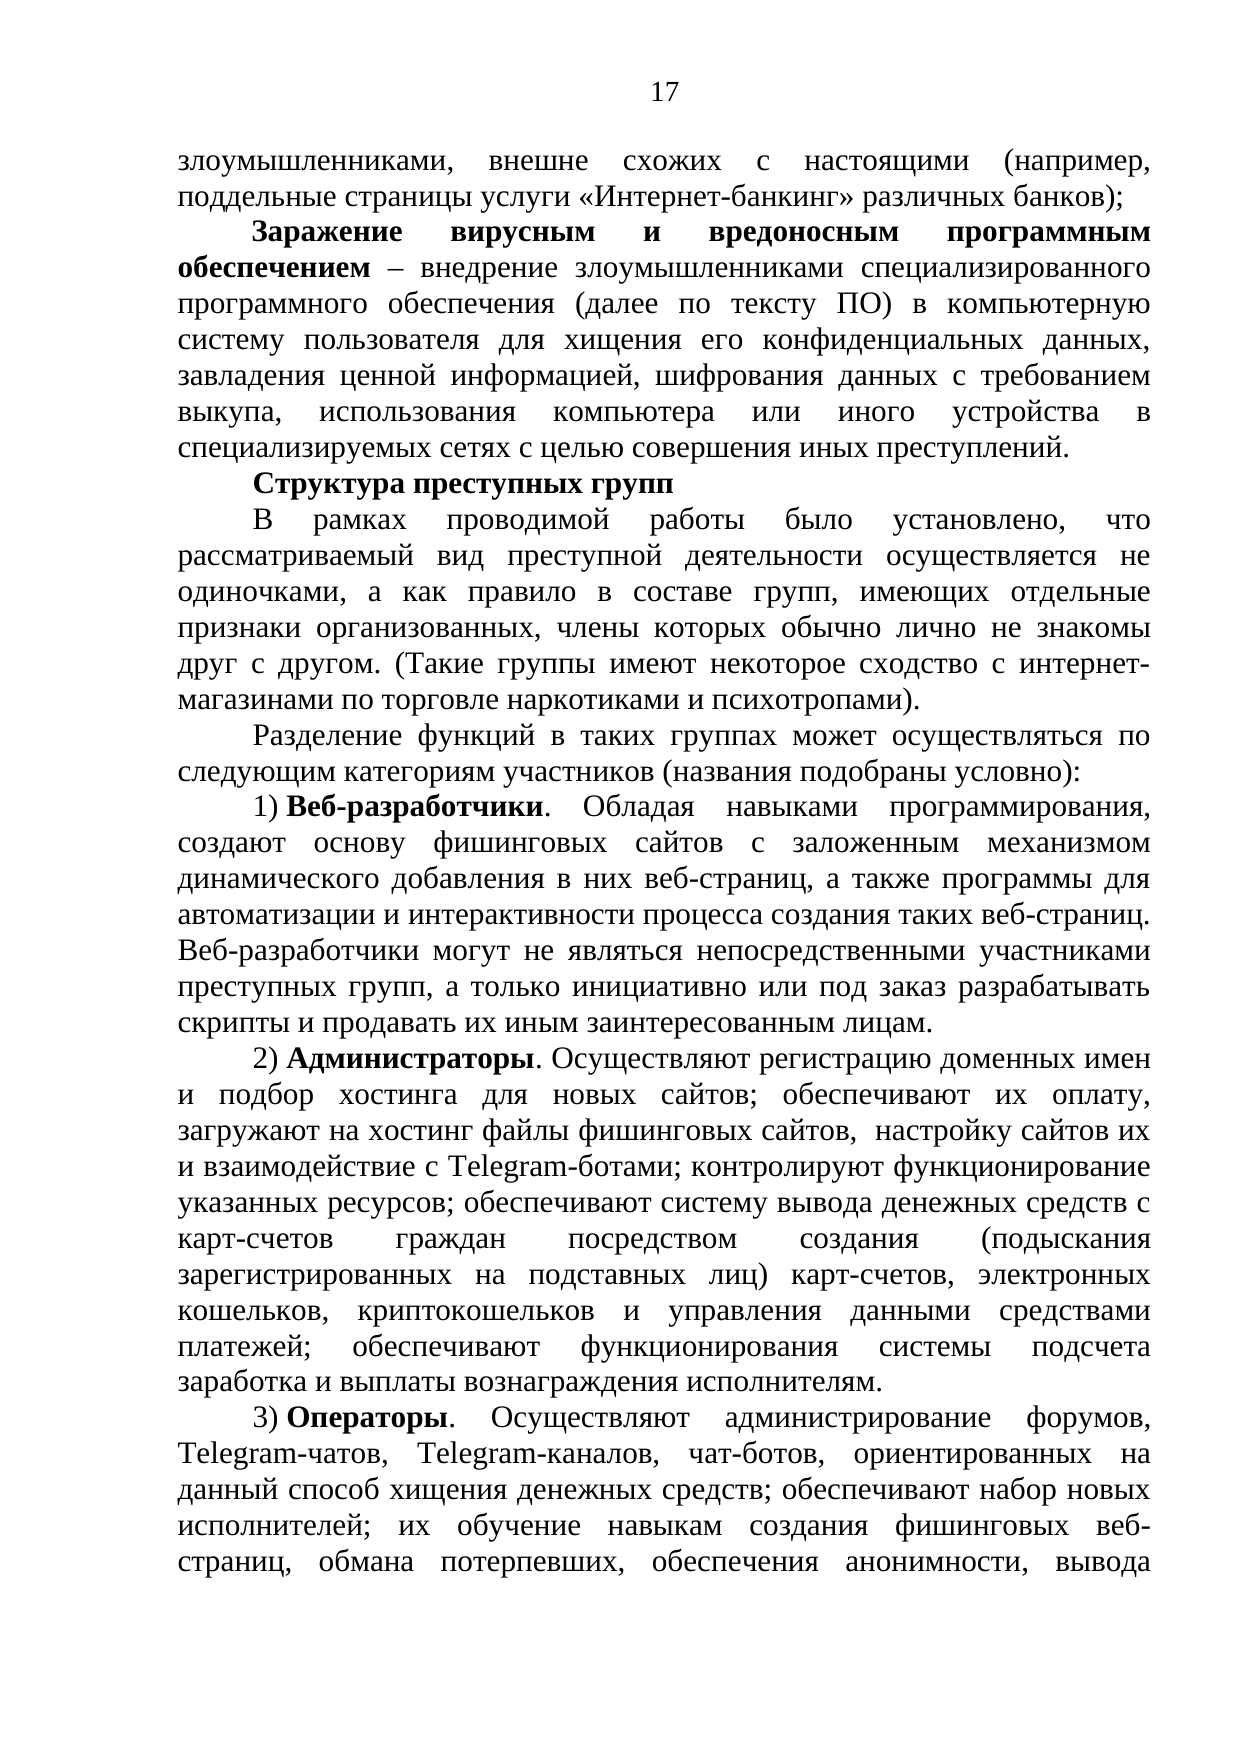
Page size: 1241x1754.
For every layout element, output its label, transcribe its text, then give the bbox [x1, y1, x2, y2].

text 1) Веб-разработчики. Обладая навыками программирования, создают основу фишинговых сайтов с заложенным механизмом динамического добавления в них веб-страниц, а также программы для автоматизации и интерактивности процесса создания таких веб-страниц. Веб-разработчики могут не являться непосредственными участниками преступных групп, а только инициативно или под заказ разрабатывать скрипты и продавать их иным заинтересованным лицам. [177, 788, 1152, 1039]
text Разделение функций в таких группах может осуществляться по следующим категориям участников (названия подобраны условно): [177, 716, 1152, 788]
text Структура преступных групп [177, 464, 1152, 500]
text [177, 141, 1152, 213]
text В рамках проводимой работы было установлено, что рассматриваемый вид преступной деятельности осуществляется не одиночками, а как правило в составе групп, имеющих отдельные признаки организованных, члены которых обычно лично не знакомы друг с другом. (Такие группы имеют некоторое сходство с интернет-магазинами по торговле наркотиками и психотропами). [177, 500, 1152, 716]
text 2) Администраторы. Осуществляют регистрацию доменных имен и подбор хостинга для новых сайтов; обеспечивают их оплату, загружают на хостинг файлы фишинговых сайтов, настройку сайтов их и взаимодействие с Telegram-ботами; контролируют функционирование указанных ресурсов; обеспечивают систему вывода денежных средств с карт-счетов граждан посредством создания (подыскания зарегистрированных на подставных лиц) карт-счетов, электронных кошельков, криптокошельков и управления данными средствами платежей; обеспечивают функционирования системы подсчета заработка и выплаты вознаграждения исполнителям. [177, 1039, 1152, 1399]
text Заражение вирусным и вредоносным программным обеспечением – внедрение злоумышленниками специализированного программного обеспечения (далее по тексту ПО) в компьютерную систему пользователя для хищения его конфиденциальных данных, завладения ценной информацией, шифрования данных с требованием выкупа, использования компьютера или иного устройства в специализируемых сетях с целью совершения иных преступлений. [177, 213, 1152, 464]
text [177, 1399, 1152, 1578]
